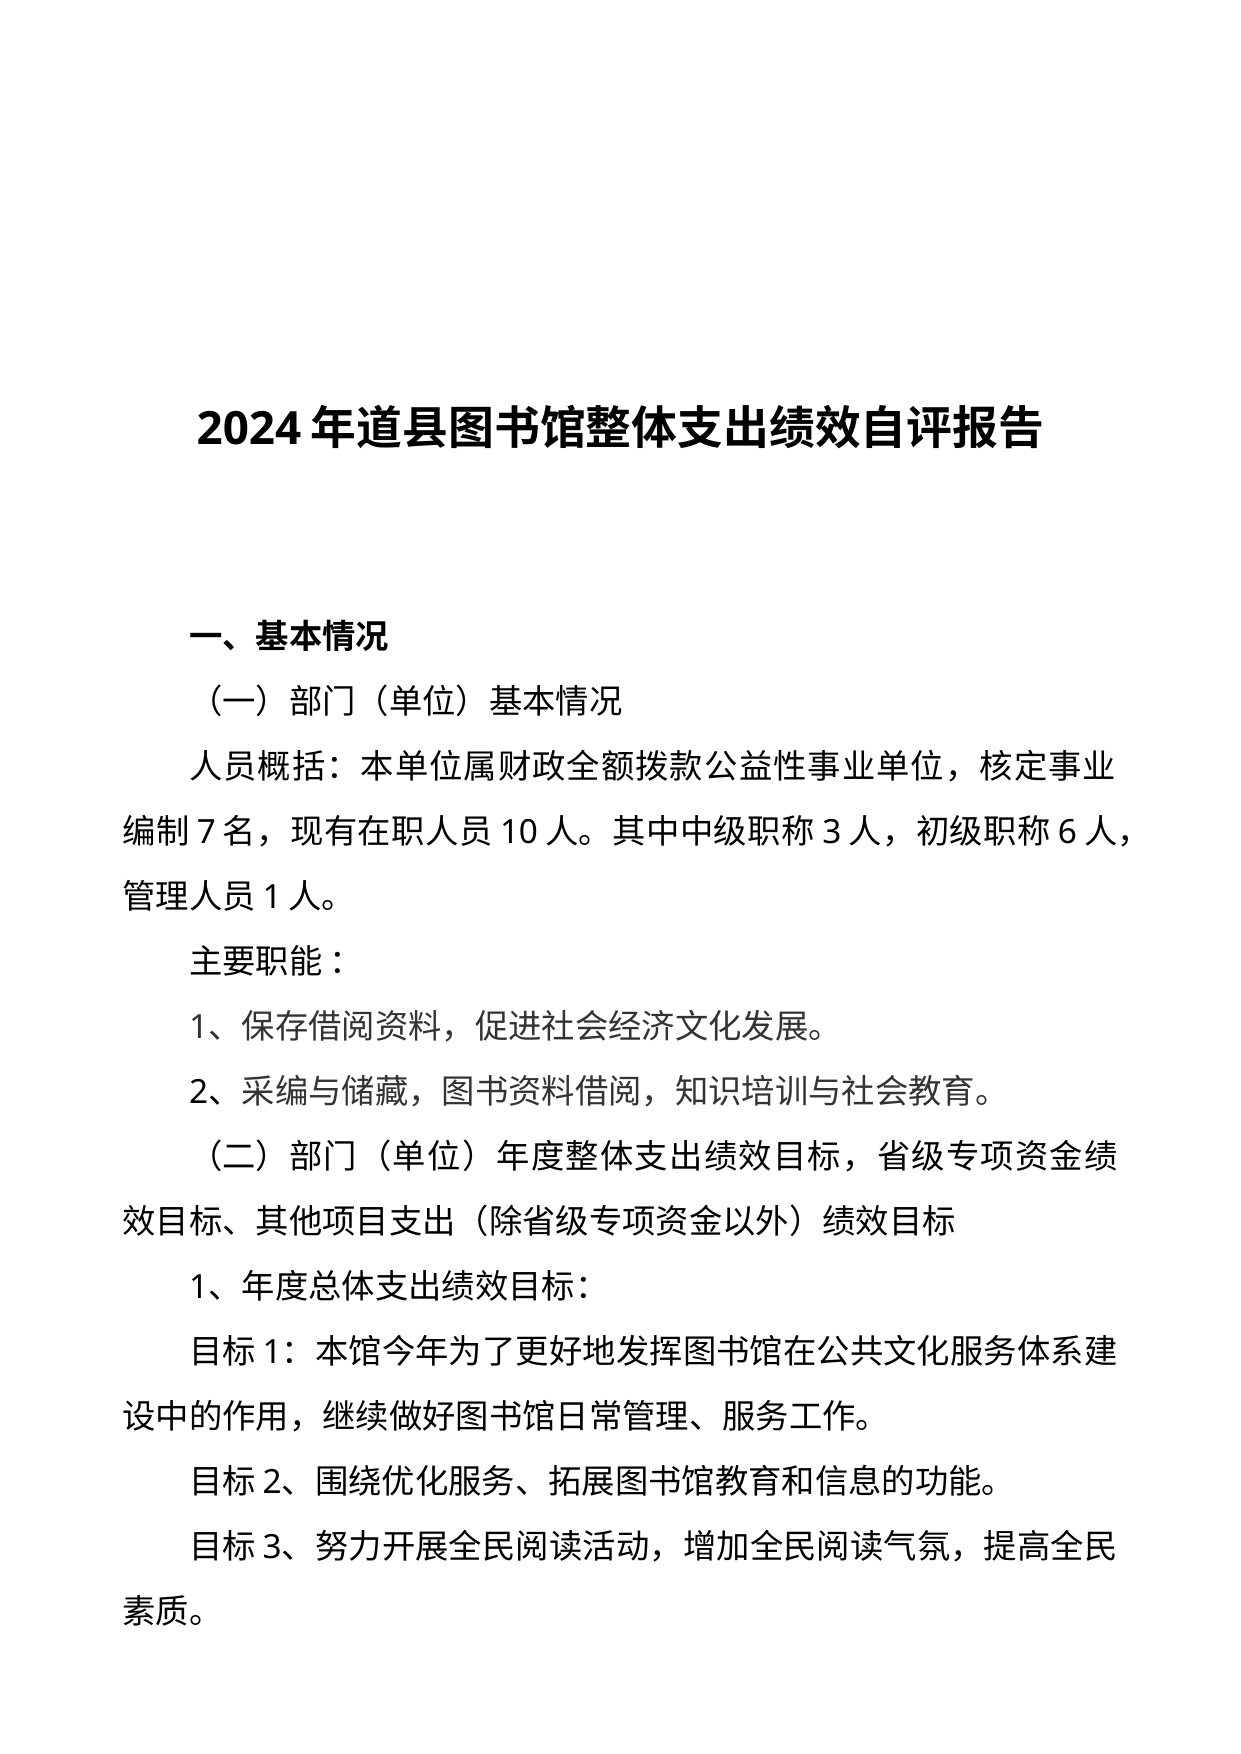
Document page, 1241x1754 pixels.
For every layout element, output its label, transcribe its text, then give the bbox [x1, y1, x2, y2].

text 人员概括：本单位属财政全额拨款公益性事业单位，核定事业编制7名，现有在职人员10人。其中中级职称3人，初级职称6人，管理人员1人。 [122, 731, 1118, 926]
list 基本情况 [122, 601, 1118, 666]
list 年度总体支出绩效目标： [122, 1251, 1118, 1316]
text 主要职能 ： [122, 926, 1118, 991]
text 目标1：本馆今年为了更好地发挥图书馆在公共文化服务体系建设中的作用，继续做好图书馆日常管理、服务工作。 [122, 1316, 1118, 1446]
list 部门（单位）基本情况 [122, 666, 1118, 731]
subtitle 2024年道县图书馆整体支出绩效自评报告 [122, 376, 1118, 474]
text 目标3、努力开展全民阅读活动，增加全民阅读气氛，提高全民素质。 [122, 1511, 1118, 1641]
list 部门（单位）年度整体支出绩效目标，省级专项资金绩效目标、其他项目支出（除省级专项资金以外）绩效目标 [122, 1121, 1118, 1251]
text 1、保存借阅资料，促进社会经济文化发展。 [122, 991, 1118, 1056]
text 目标2、围绕优化服务、拓展图书馆教育和信息的功能。 [122, 1446, 1118, 1511]
text 2、采编与储藏，图书资料借阅，知识培训与社会教育。 [122, 1056, 1118, 1121]
